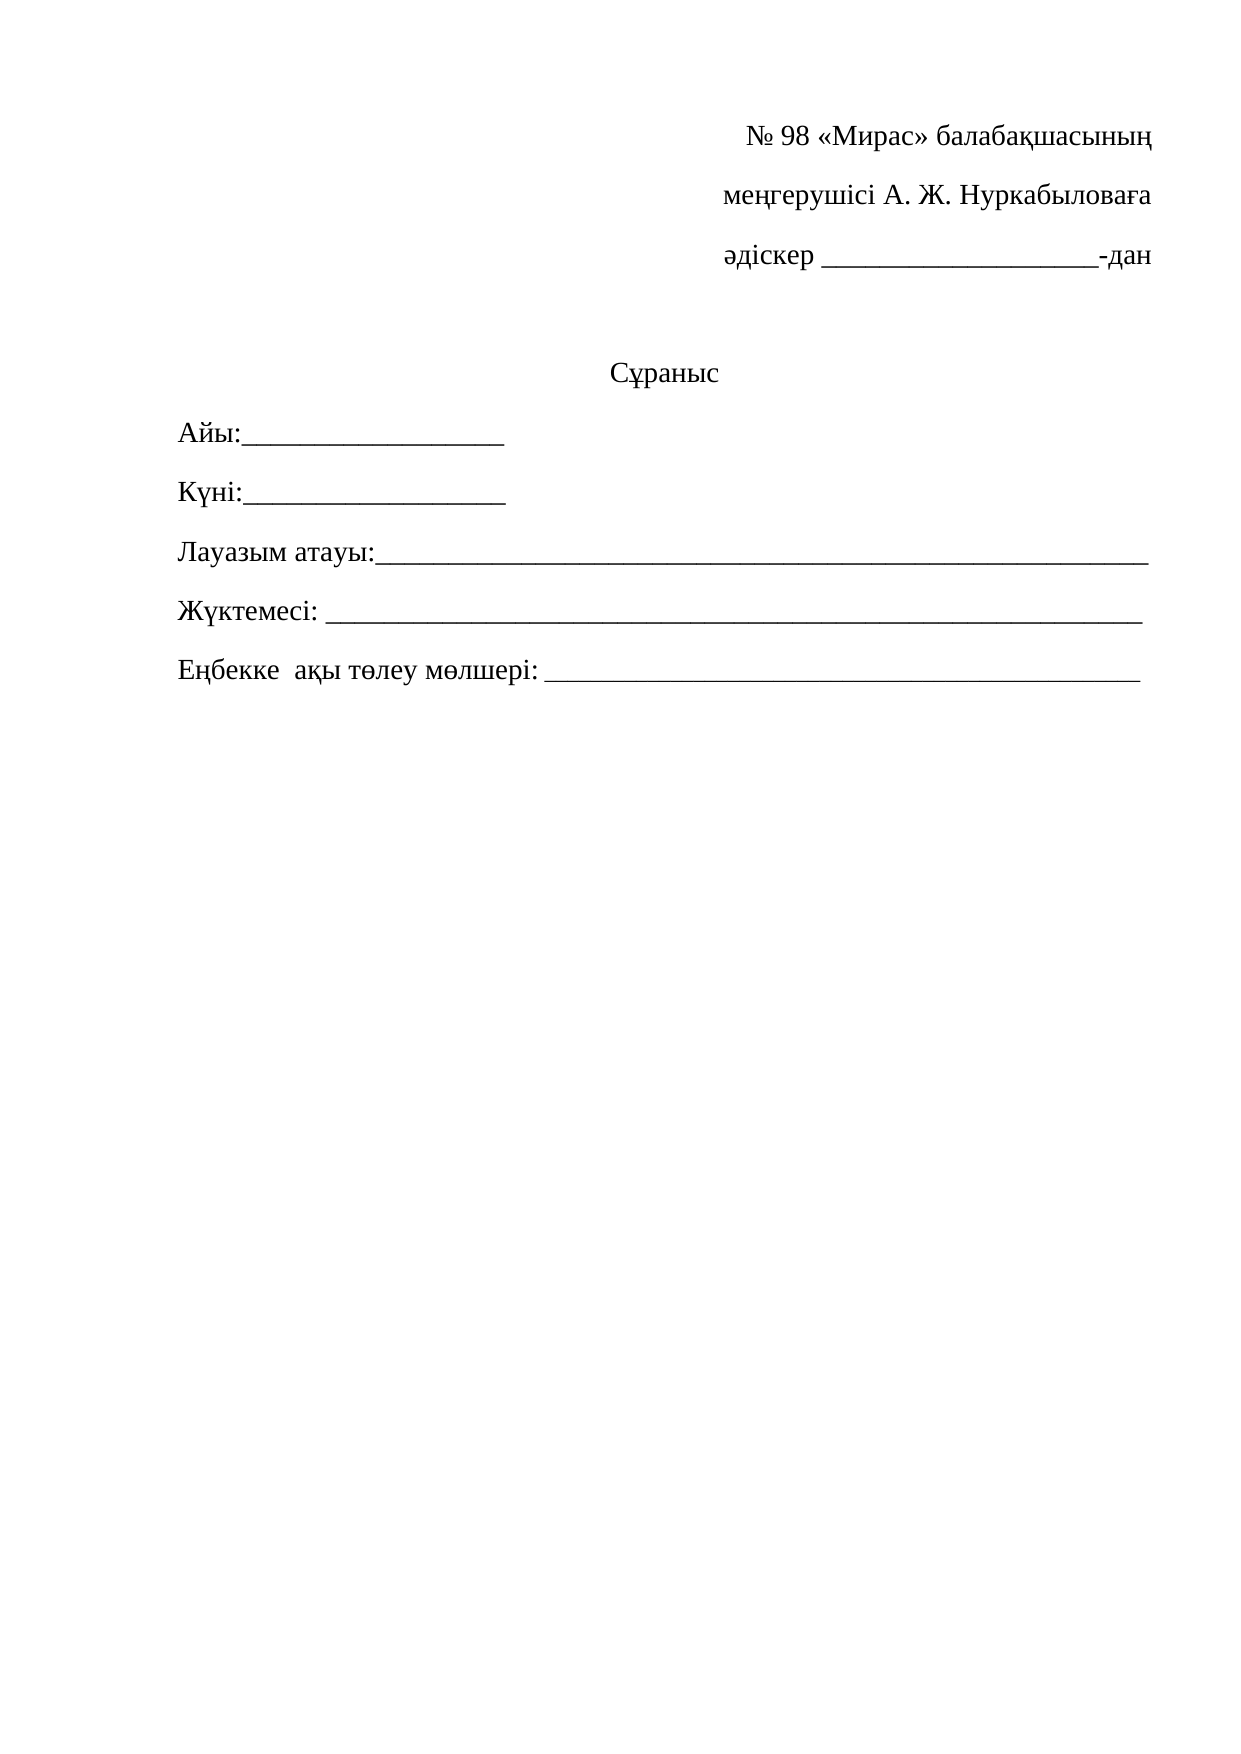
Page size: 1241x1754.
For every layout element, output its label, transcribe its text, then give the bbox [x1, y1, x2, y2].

text әдіскер ___________________-дан [177, 237, 1152, 270]
text Күні:__________________ [177, 474, 1152, 508]
text Лауазым атауы:_____________________________________________________ [177, 534, 1152, 567]
text Айы:__________________ [177, 415, 1152, 448]
text меңгерушісі А. Ж. Нуркабыловаға [177, 177, 1152, 211]
text Сұраныс [177, 356, 1152, 389]
text Жүктемесі: ________________________________________________________ [177, 593, 1152, 627]
text Еңбекке ақы төлеу мөлшері: ____________________________________________________ [177, 652, 1152, 686]
text № 98 «Мирас» балабақшасының [177, 118, 1152, 152]
